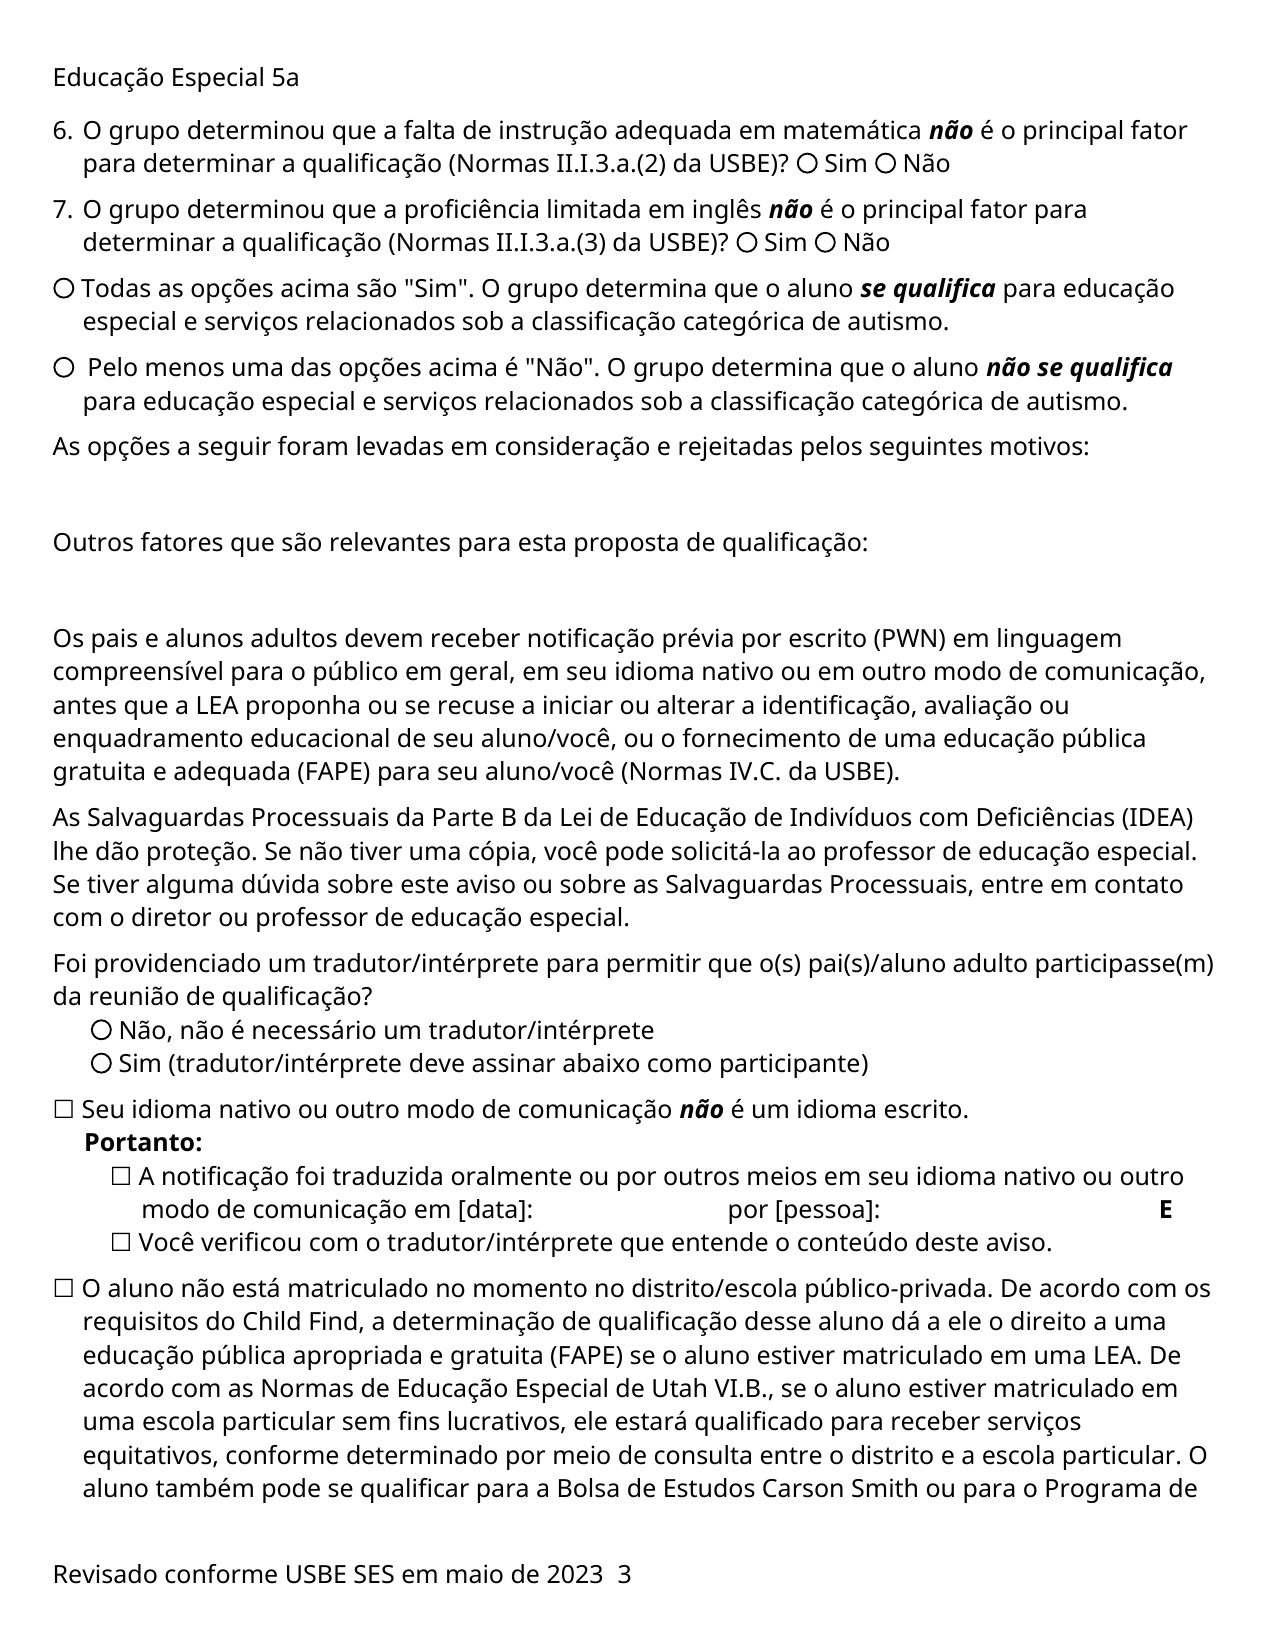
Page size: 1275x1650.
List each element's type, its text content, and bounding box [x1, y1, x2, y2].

list O grupo determinou que a proficiência limitada em inglês não é o principal fator para determinar a qualificação (Normas II.I.3.a.(3) da USBE)? Sim Não [52, 192, 1222, 258]
text Todas as opções acima são "Sim". O grupo determina que o aluno se qualifica para educação especial e serviços relacionados sob a classificação categórica de autismo. [52, 271, 1222, 337]
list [52, 1271, 1222, 1504]
text As opções a seguir foram levadas em consideração e rejeitadas pelos seguintes motivos: [52, 429, 1222, 462]
text Os pais e alunos adultos devem receber notificação prévia por escrito (PWN) em linguagem compreensível para o público em geral, em seu idioma nativo ou em outro modo de comunicação, antes que a LEA proponha ou se recuse a iniciar ou alterar a identificação, avaliação ou enquadramento educacional de seu aluno/você, ou o fornecimento de uma educação pública gratuita e adequada (FAPE) para seu aluno/você (Normas IV.C. da USBE). [52, 621, 1222, 787]
text Seu idioma nativo ou outro modo de comunicação não é um idioma escrito. [52, 1092, 1222, 1125]
text As Salvaguardas Processuais da Parte B da Lei de Educação de Indivíduos com Deficiências (IDEA) lhe dão proteção. Se não tiver uma cópia, você pode solicitá-la ao professor de educação especial. Se tiver alguma dúvida sobre este aviso ou sobre as Salvaguardas Processuais, entre em contato com o diretor ou professor de educação especial. [52, 800, 1222, 933]
list O grupo determinou que a falta de instrução adequada em matemática não é o principal fator para determinar a qualificação (Normas II.I.3.a.(2) da USBE)? Sim Não [52, 112, 1222, 179]
text Você verificou com o tradutor/intérprete que entende o conteúdo deste aviso. [109, 1225, 1222, 1258]
text Sim (tradutor/intérprete deve assinar abaixo como participante) [90, 1046, 1222, 1079]
text Foi providenciado um tradutor/intérprete para permitir que o(s) pai(s)/aluno adulto participasse(m) da reunião de qualificação? [52, 946, 1222, 1012]
text A notificação foi traduzida oralmente ou por outros meios em seu idioma nativo ou outro modo de comunicação em [data]: por [pessoa]: E [109, 1158, 1222, 1225]
text Pelo menos uma das opções acima é "Não". O grupo determina que o aluno não se qualifica para educação especial e serviços relacionados sob a classificação categórica de autismo. [52, 350, 1222, 417]
text Portanto: [84, 1125, 1222, 1158]
text Outros fatores que são relevantes para esta proposta de qualificação: [52, 525, 1222, 558]
text Não, não é necessário um tradutor/intérprete [90, 1012, 1222, 1046]
